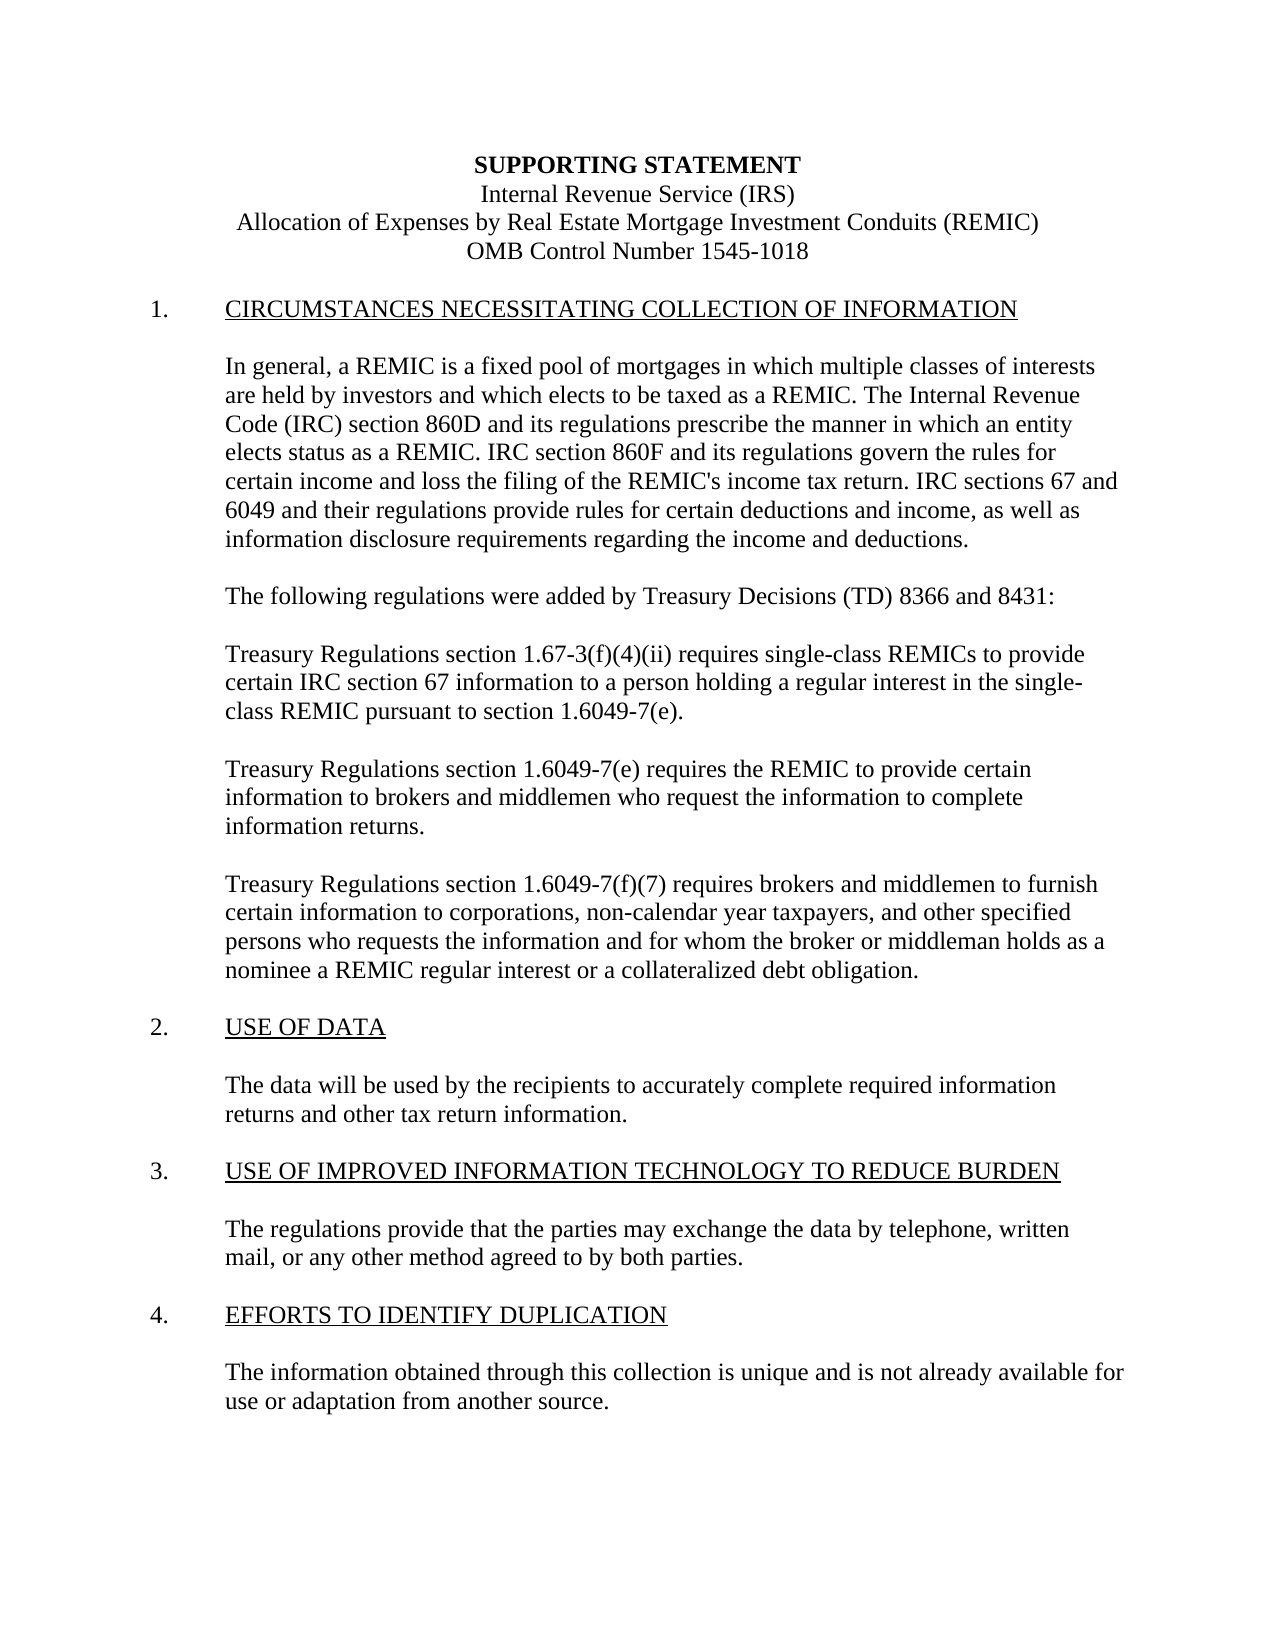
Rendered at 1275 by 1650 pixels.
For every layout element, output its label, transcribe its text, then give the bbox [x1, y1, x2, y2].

text 3. USE OF IMPROVED INFORMATION TECHNOLOGY TO REDUCE BURDEN [150, 1156, 1125, 1185]
text Treasury Regulations section 1.67-3(f)(4)(ii) requires single-class REMICs to provide certain IRC section 67 information to a person holding a regular interest in the single-class REMIC pursuant to section 1.6049-7(e). [225, 639, 1125, 725]
text The following regulations were added by Treasury Decisions (TD) 8366 and 8431: [225, 581, 1125, 610]
text Treasury Regulations section 1.6049-7(f)(7) requires brokers and middlemen to furnish certain information to corporations, non-calendar year taxpayers, and other specified persons who requests the information and for whom the broker or middleman holds as a nominee a REMIC regular interest or a collateralized debt obligation. [225, 869, 1125, 984]
text The regulations provide that the parties may exchange the data by telephone, written mail, or any other method agreed to by both parties. [225, 1214, 1125, 1271]
text SUPPORTING STATEMENT [150, 150, 1125, 179]
text In general, a REMIC is a fixed pool of mortgages in which multiple classes of interests are held by investors and which elects to be taxed as a REMIC. The Internal Revenue Code (IRC) section 860D and its regulations prescribe the manner in which an entity elects status as a REMIC. IRC section 860F and its regulations govern the rules for certain income and loss the filing of the REMIC's income tax return. IRC sections 67 and 6049 and their regulations provide rules for certain deductions and income, as well as information disclosure requirements regarding the income and deductions. [225, 351, 1125, 552]
text 4. EFFORTS TO IDENTIFY DUPLICATION [150, 1300, 1125, 1329]
text The information obtained through this collection is unique and is not already available for use or adaptation from another source. [225, 1357, 1125, 1415]
text The data will be used by the recipients to accurately complete required information returns and other tax return information. [225, 1070, 1125, 1127]
text 2. USE OF DATA [150, 1012, 1125, 1041]
text Treasury Regulations section 1.6049-7(e) requires the REMIC to provide certain information to brokers and middlemen who request the information to complete information returns. [225, 754, 1125, 840]
text 1. CIRCUMSTANCES NECESSITATING COLLECTION OF INFORMATION [150, 294, 1125, 322]
text Internal Revenue Service (IRS) [150, 179, 1125, 207]
text OMB Control Number 1545-1018 [150, 236, 1125, 265]
text Allocation of Expenses by Real Estate Mortgage Investment Conduits (REMIC) [150, 207, 1125, 236]
